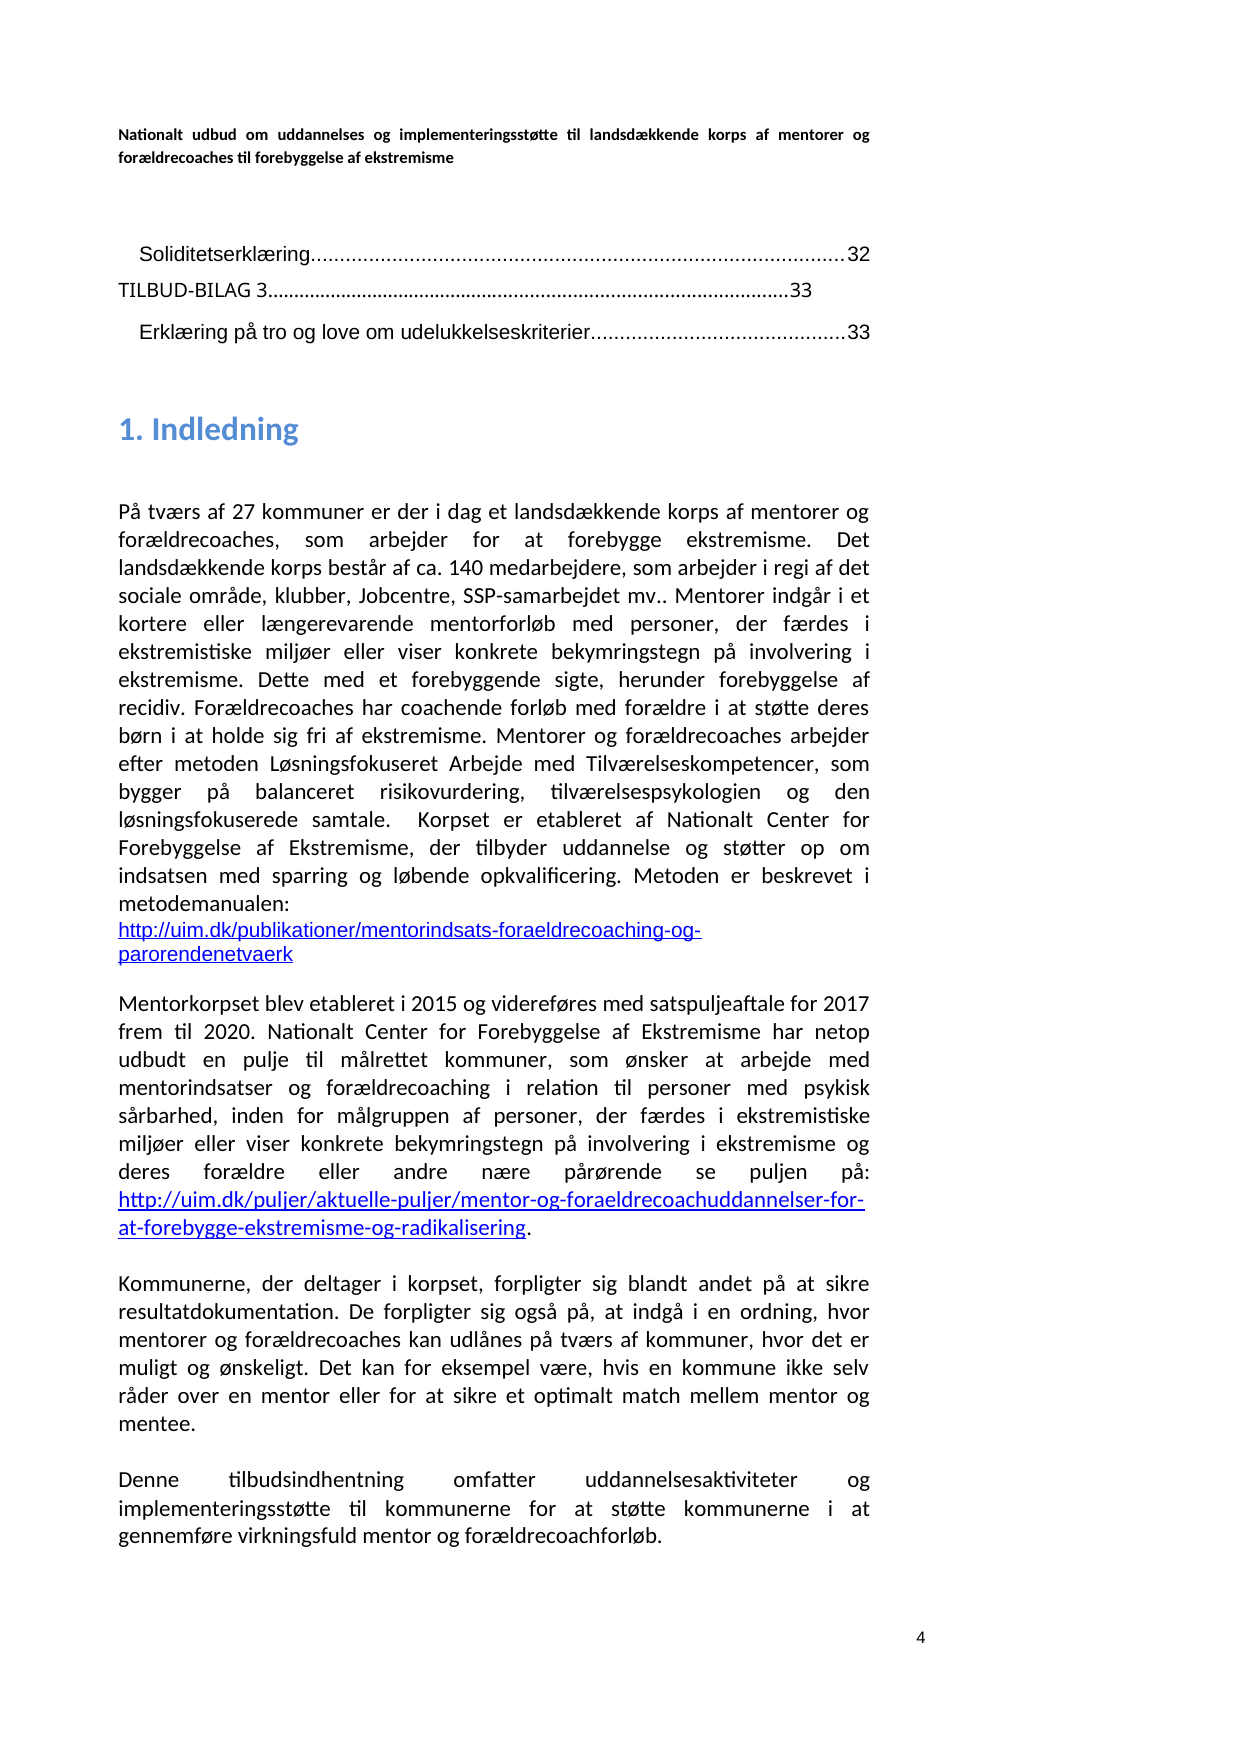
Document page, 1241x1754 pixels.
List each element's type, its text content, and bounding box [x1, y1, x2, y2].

text Soliditetserklæring 32 [139, 236, 871, 265]
subtitle 1. Indledning [118, 407, 871, 448]
text Tilbud-Bilag 3 33 [118, 276, 812, 303]
text Erklæring på tro og love om udelukkelseskriterier 33 [139, 315, 871, 344]
text Mentorkorpset blev etableret i 2015 og videreføres med satspuljeaftale for 2017 frem til 2020. Nationalt Center for Forebyggelse af Ekstremisme har netop udbudt en pulje til målrettet kommuner, som ønsker at arbejde med mentorindsatser og forældrecoaching i relation til personer med psykisk sårbarhed, inden for målgruppen af personer, der færdes i ekstremistiske miljøer eller viser konkrete bekymringstegn på involvering i ekstremisme og deres forældre eller andre nære pårørende se puljen på: http://uim.dk/puljer/aktuelle-puljer/mentor-og-foraeldrecoachuddannelser-for-at-forebygge-ekstremisme-og-radikalisering. [118, 989, 871, 1241]
text Kommunerne, der deltager i korpset, forpligter sig blandt andet på at sikre resultatdokumentation. De forpligter sig også på, at indgå i en ordning, hvor mentorer og forældrecoaches kan udlånes på tværs af kommuner, hvor det er muligt og ønskeligt. Det kan for eksempel være, hvis en kommune ikke selv råder over en mentor eller for at sikre et optimalt match mellem mentor og mentee. [118, 1269, 871, 1438]
text På tværs af 27 kommuner er der i dag et landsdækkende korps af mentorer og forældrecoaches, som arbejder for at forebygge ekstremisme. Det landsdækkende korps består af ca. 140 medarbejdere, som arbejder i regi af det sociale område, klubber, Jobcentre, SSP-samarbejdet mv.. Mentorer indgår i et kortere eller længerevarende mentorforløb med personer, der færdes i ekstremistiske miljøer eller viser konkrete bekymringstegn på involvering i ekstremisme. Dette med et forebyggende sigte, herunder forebyggelse af recidiv. Forældrecoaches har coachende forløb med forældre i at støtte deres børn i at holde sig fri af ekstremisme. Mentorer og forældrecoaches arbejder efter metoden Løsningsfokuseret Arbejde med Tilværelseskompetencer, som bygger på balanceret risikovurdering, tilværelsespsykologien og den løsningsfokuserede samtale. Korpset er etableret af Nationalt Center for Forebyggelse af Ekstremisme, der tilbyder uddannelse og støtter op om indsatsen med sparring og løbende opkvalificering. Metoden er beskrevet i metodemanualen: [118, 497, 871, 917]
text Denne tilbudsindhentning omfatter uddannelsesaktiviteter og implementeringsstøtte til kommunerne for at støtte kommunerne i at gennemføre virkningsfuld mentor og forældrecoachforløb. [118, 1466, 871, 1550]
text http://uim.dk/publikationer/mentorindsats-foraeldrecoaching-og-parorendenetvaerk [118, 917, 871, 965]
